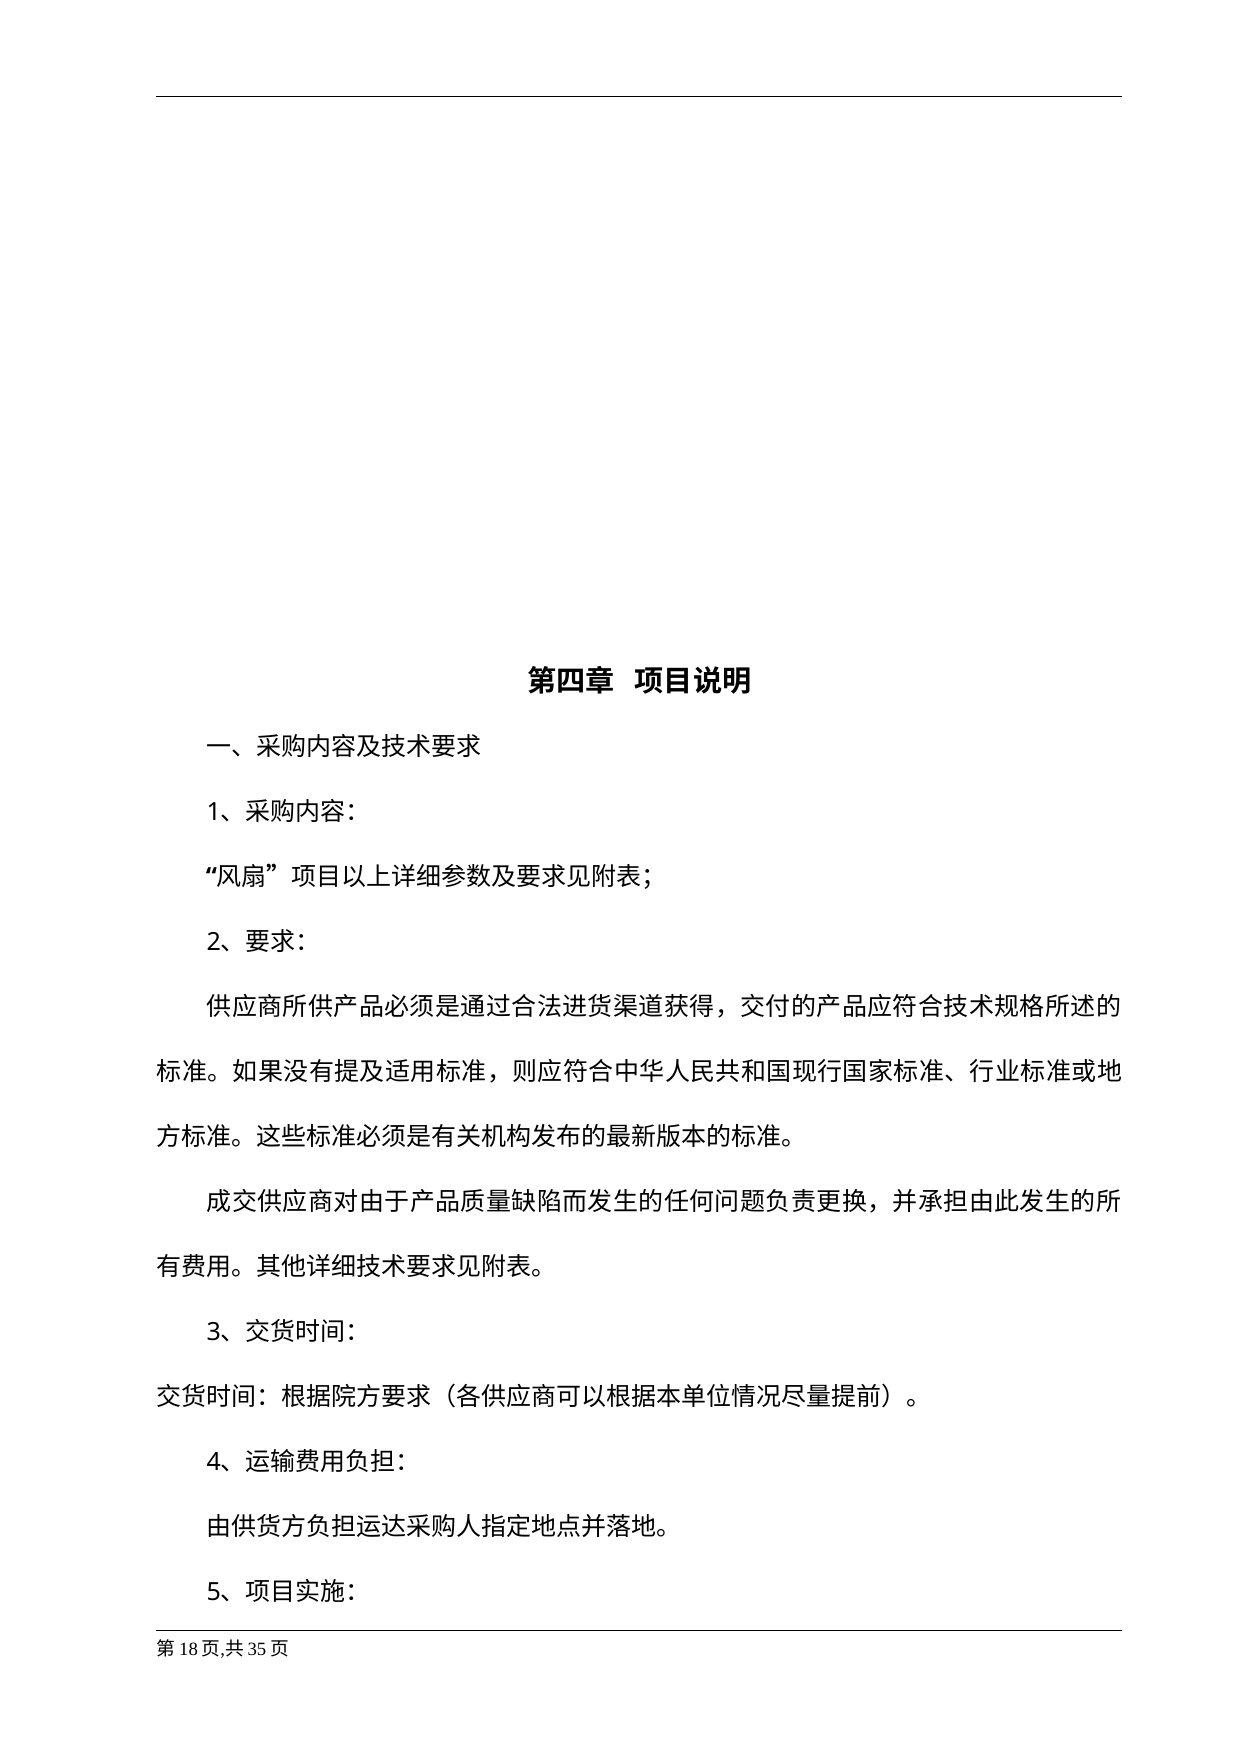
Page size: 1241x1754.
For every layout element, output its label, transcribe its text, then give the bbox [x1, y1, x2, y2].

text 2、要求： [156, 907, 1122, 972]
text “风扇”项目以上详细参数及要求见附表； [156, 842, 1120, 907]
text 1、采购内容： [156, 777, 1122, 842]
text 5、项目实施： [156, 1557, 1122, 1622]
text 第四章 项目说明 [156, 647, 1122, 712]
text 供应商所供产品必须是通过合法进货渠道获得，交付的产品应符合技术规格所述的标准。如果没有提及适用标准，则应符合中华人民共和国现行国家标准、行业标准或地方标准。这些标准必须是有关机构发布的最新版本的标准。 [156, 972, 1122, 1167]
text 4、运输费用负担： [156, 1427, 1122, 1492]
text 3、交货时间： [156, 1297, 1122, 1362]
text 成交供应商对由于产品质量缺陷而发生的任何问题负责更换，并承担由此发生的所有费用。其他详细技术要求见附表。 [156, 1167, 1122, 1297]
text 交货时间：根据院方要求（各供应商可以根据本单位情况尽量提前）。 [156, 1362, 1122, 1427]
text 由供货方负担运达采购人指定地点并落地。 [156, 1492, 1122, 1557]
text 一、采购内容及技术要求 [156, 712, 1122, 777]
